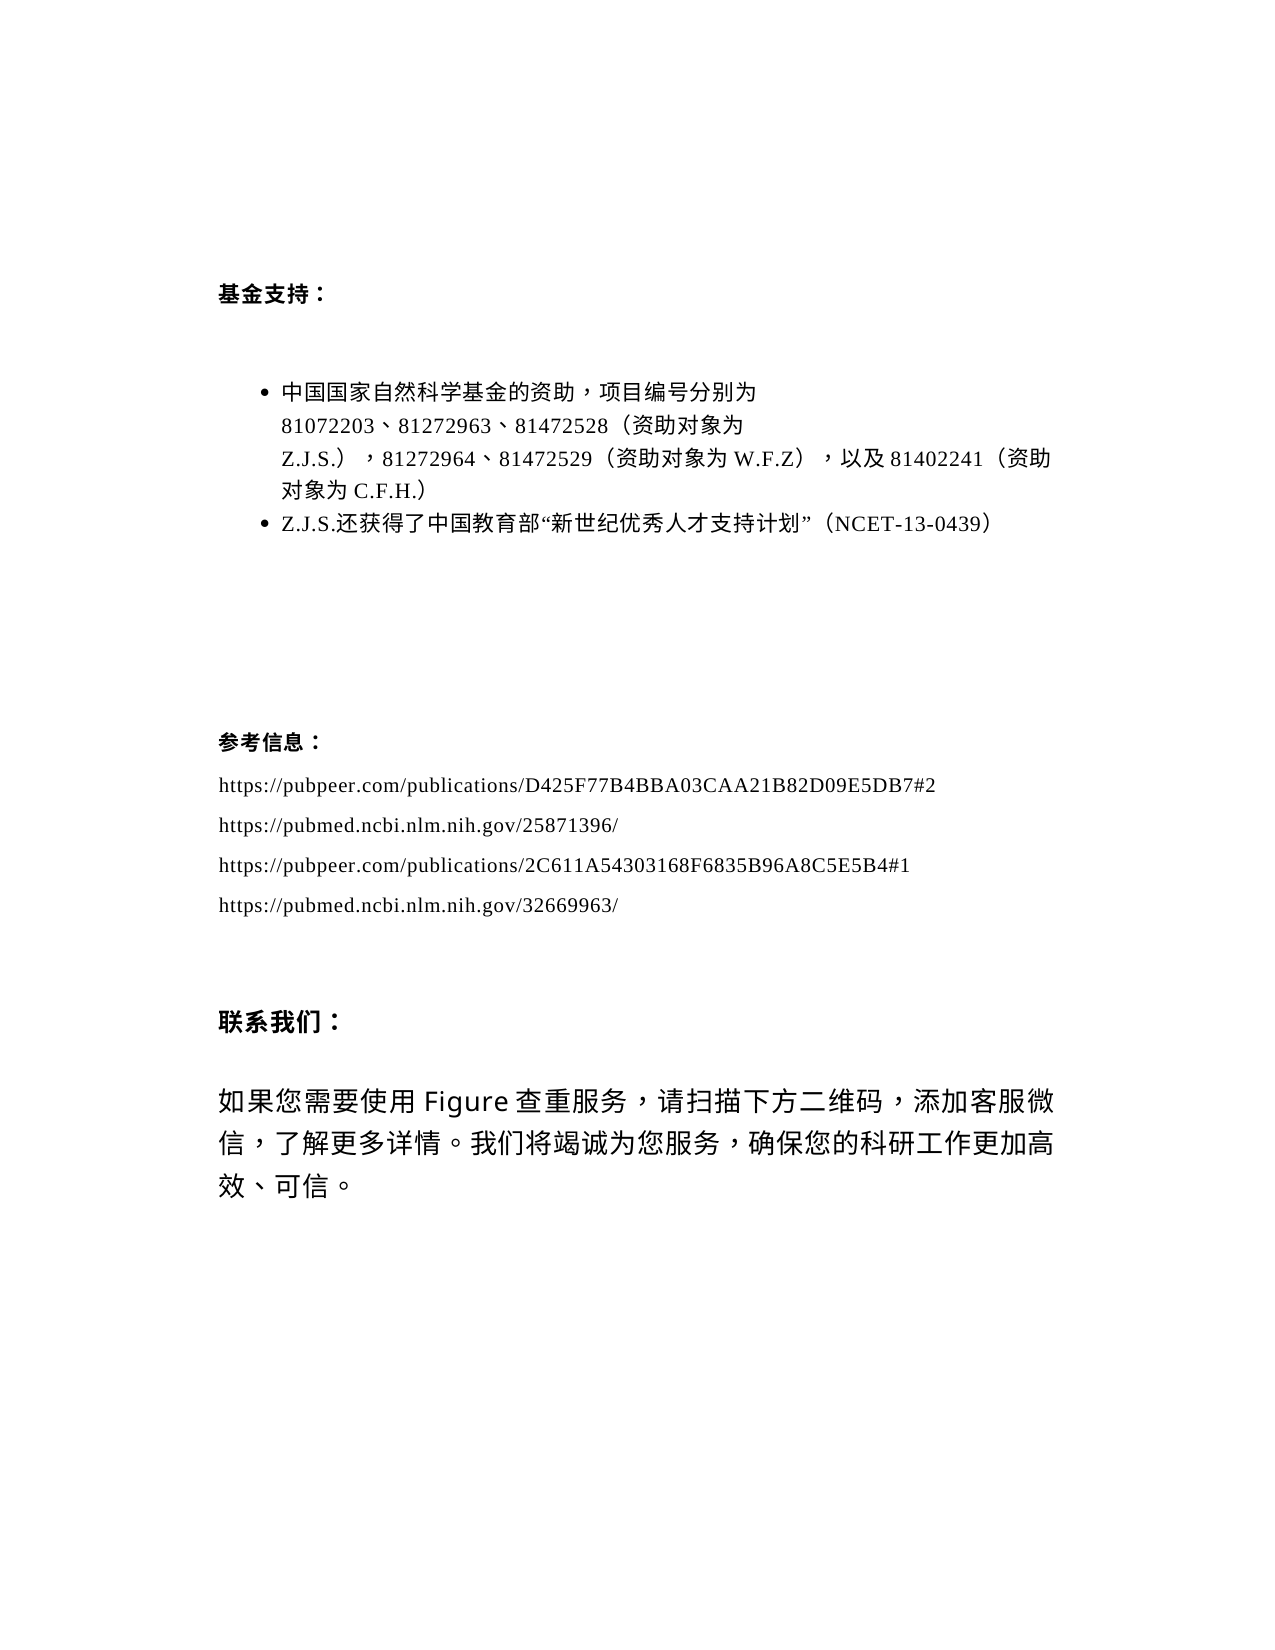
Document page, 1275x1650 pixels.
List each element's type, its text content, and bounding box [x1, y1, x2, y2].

text 参考信息： [219, 717, 1056, 757]
text https://pubmed.ncbi.nlm.nih.gov/25871396/ [219, 797, 1056, 837]
text https://pubpeer.com/publications/2C611A54303168F6835B96A8C5E5B4#1 [219, 837, 1056, 877]
text 联系我们： [219, 997, 1056, 1039]
text 基金支持： [219, 276, 1056, 308]
list Z.J.S.还获得了中国教育部“新世纪优秀人才支持计划”（NCET-13-0439） [261, 505, 1056, 538]
text 如果您需要使用Figure查重服务，请扫描下方二维码，添加客服微信，了解更多详情。我们将竭诚为您服务，确保您的科研工作更加高效、可信。 [219, 1077, 1056, 1204]
list 中国国家自然科学基金的资助，项目编号分别为81072203、81272963、81472528（资助对象为Z.J.S.），81272964、81472529（资助对象为W.F.Z），以及81402241（资助对象为C.F.H.） [261, 374, 1056, 505]
text https://pubmed.ncbi.nlm.nih.gov/32669963/ [219, 877, 1056, 917]
text https://pubpeer.com/publications/D425F77B4BBA03CAA21B82D09E5DB7#2 [219, 757, 1056, 797]
